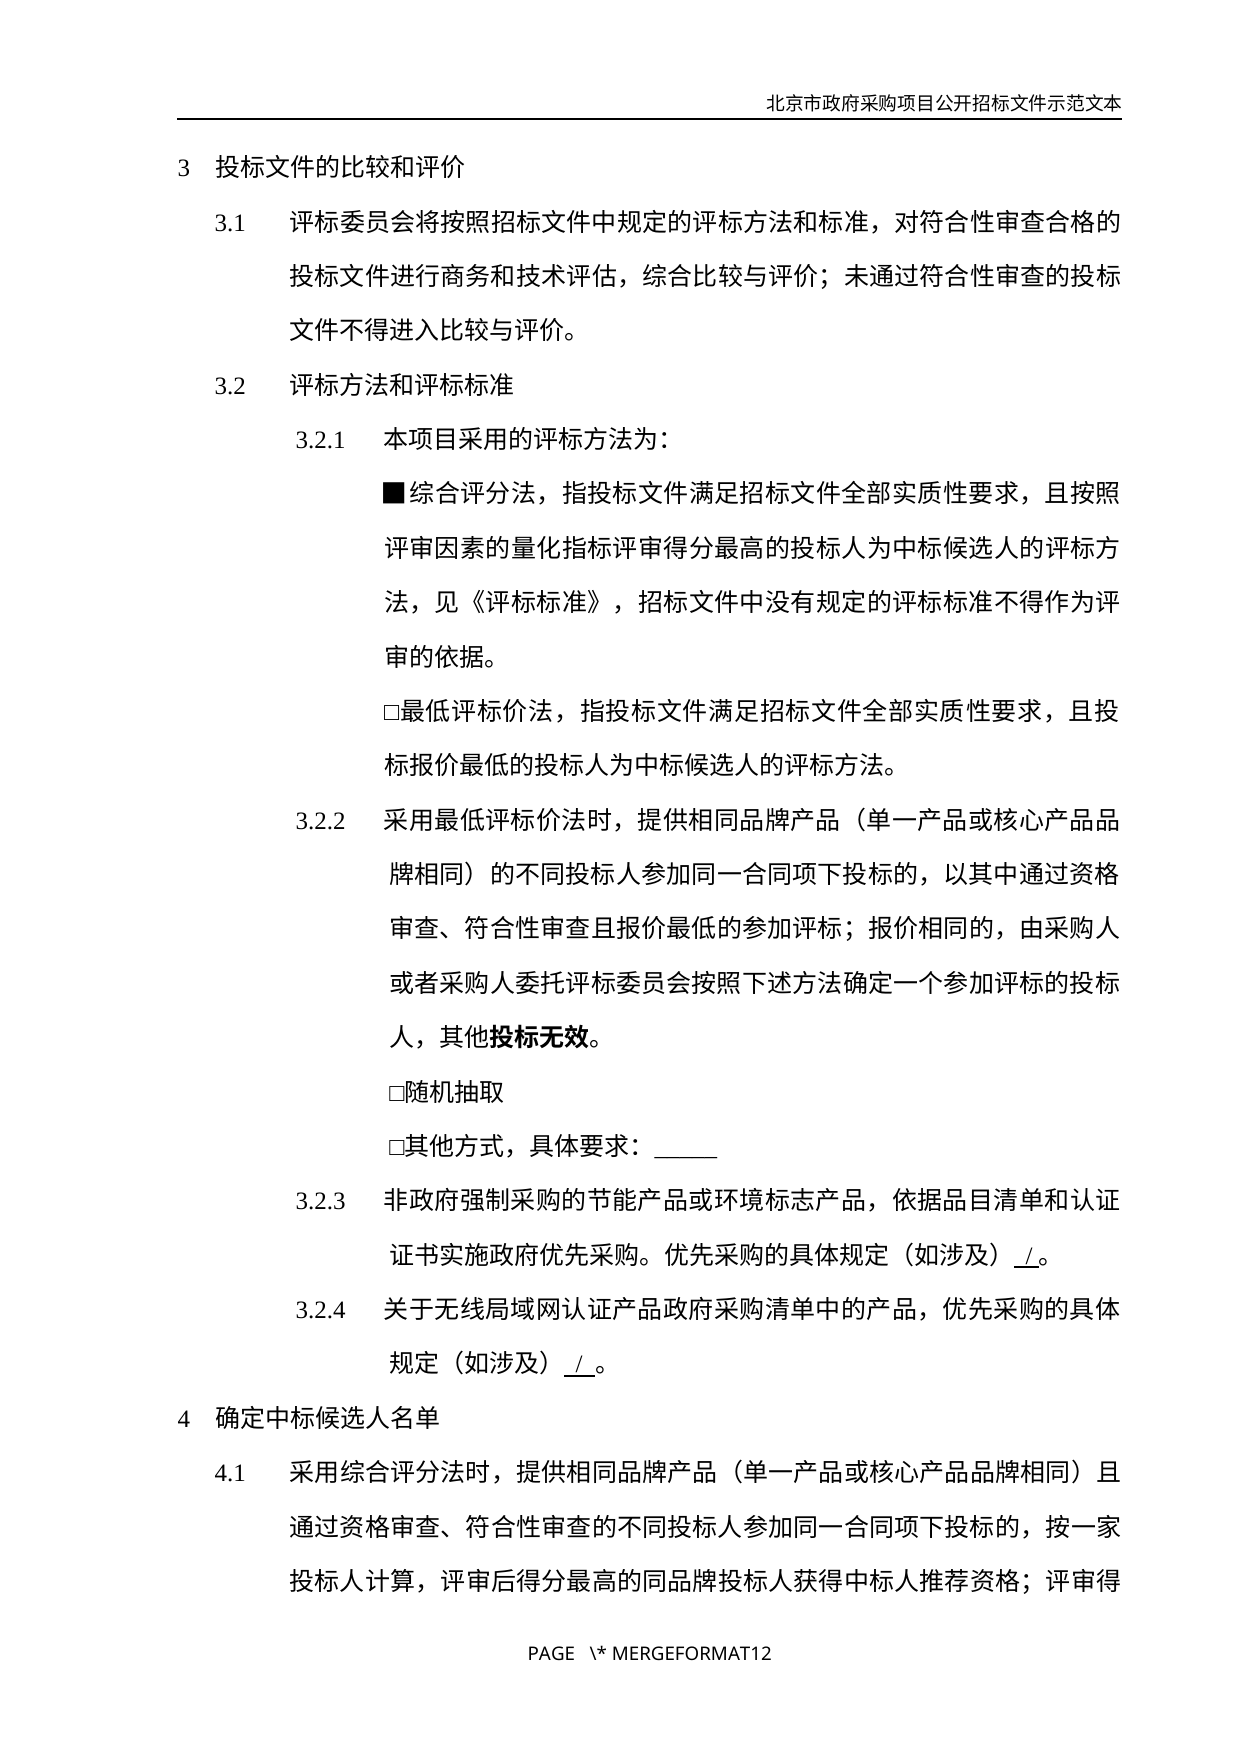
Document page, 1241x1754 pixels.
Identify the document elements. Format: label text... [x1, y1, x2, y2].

list 评标委员会将按照招标文件中规定的评标方法和标准，对符合性审查合格的投标文件进行商务和技术评估，综合比较与评价；未通过符合性审查的投标文件不得进入比较与评价。 [214, 202, 1122, 347]
list 本项目采用的评标方法为： [295, 419, 1122, 456]
list 采用最低评标价法时，提供相同品牌产品（单一产品或核心产品品牌相同）的不同投标人参加同一合同项下投标的，以其中通过资格审查、符合性审查且报价最低的参加评标；报价相同的，由采购人或者采购人委托评标委员会按照下述方法确定一个参加评标的投标人，其他投标无效。 [295, 800, 1122, 1054]
list 投标文件的比较和评价 [177, 148, 1122, 184]
list 确定中标候选人名单 [177, 1398, 1122, 1434]
text □随机抽取 [389, 1072, 1122, 1108]
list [214, 1453, 1122, 1598]
list 关于无线局域网认证产品政府采购清单中的产品，优先采购的具体规定（如涉及） / 。 [295, 1289, 1122, 1380]
text 综合评分法，指投标文件满足招标文件全部实质性要求，且按照评审因素的量化指标评审得分最高的投标人为中标候选人的评标方法，见《评标标准》，招标文件中没有规定的评标标准不得作为评审的依据。 [384, 474, 1122, 673]
list 评标方法和评标标准 [214, 365, 1122, 401]
text □最低评标价法，指投标文件满足招标文件全部实质性要求，且投标报价最低的投标人为中标候选人的评标方法。 [384, 691, 1122, 782]
list 非政府强制采购的节能产品或环境标志产品，依据品目清单和认证证书实施政府优先采购。优先采购的具体规定（如涉及） / 。 [295, 1181, 1122, 1271]
text □其他方式，具体要求：_____ [389, 1126, 1122, 1163]
